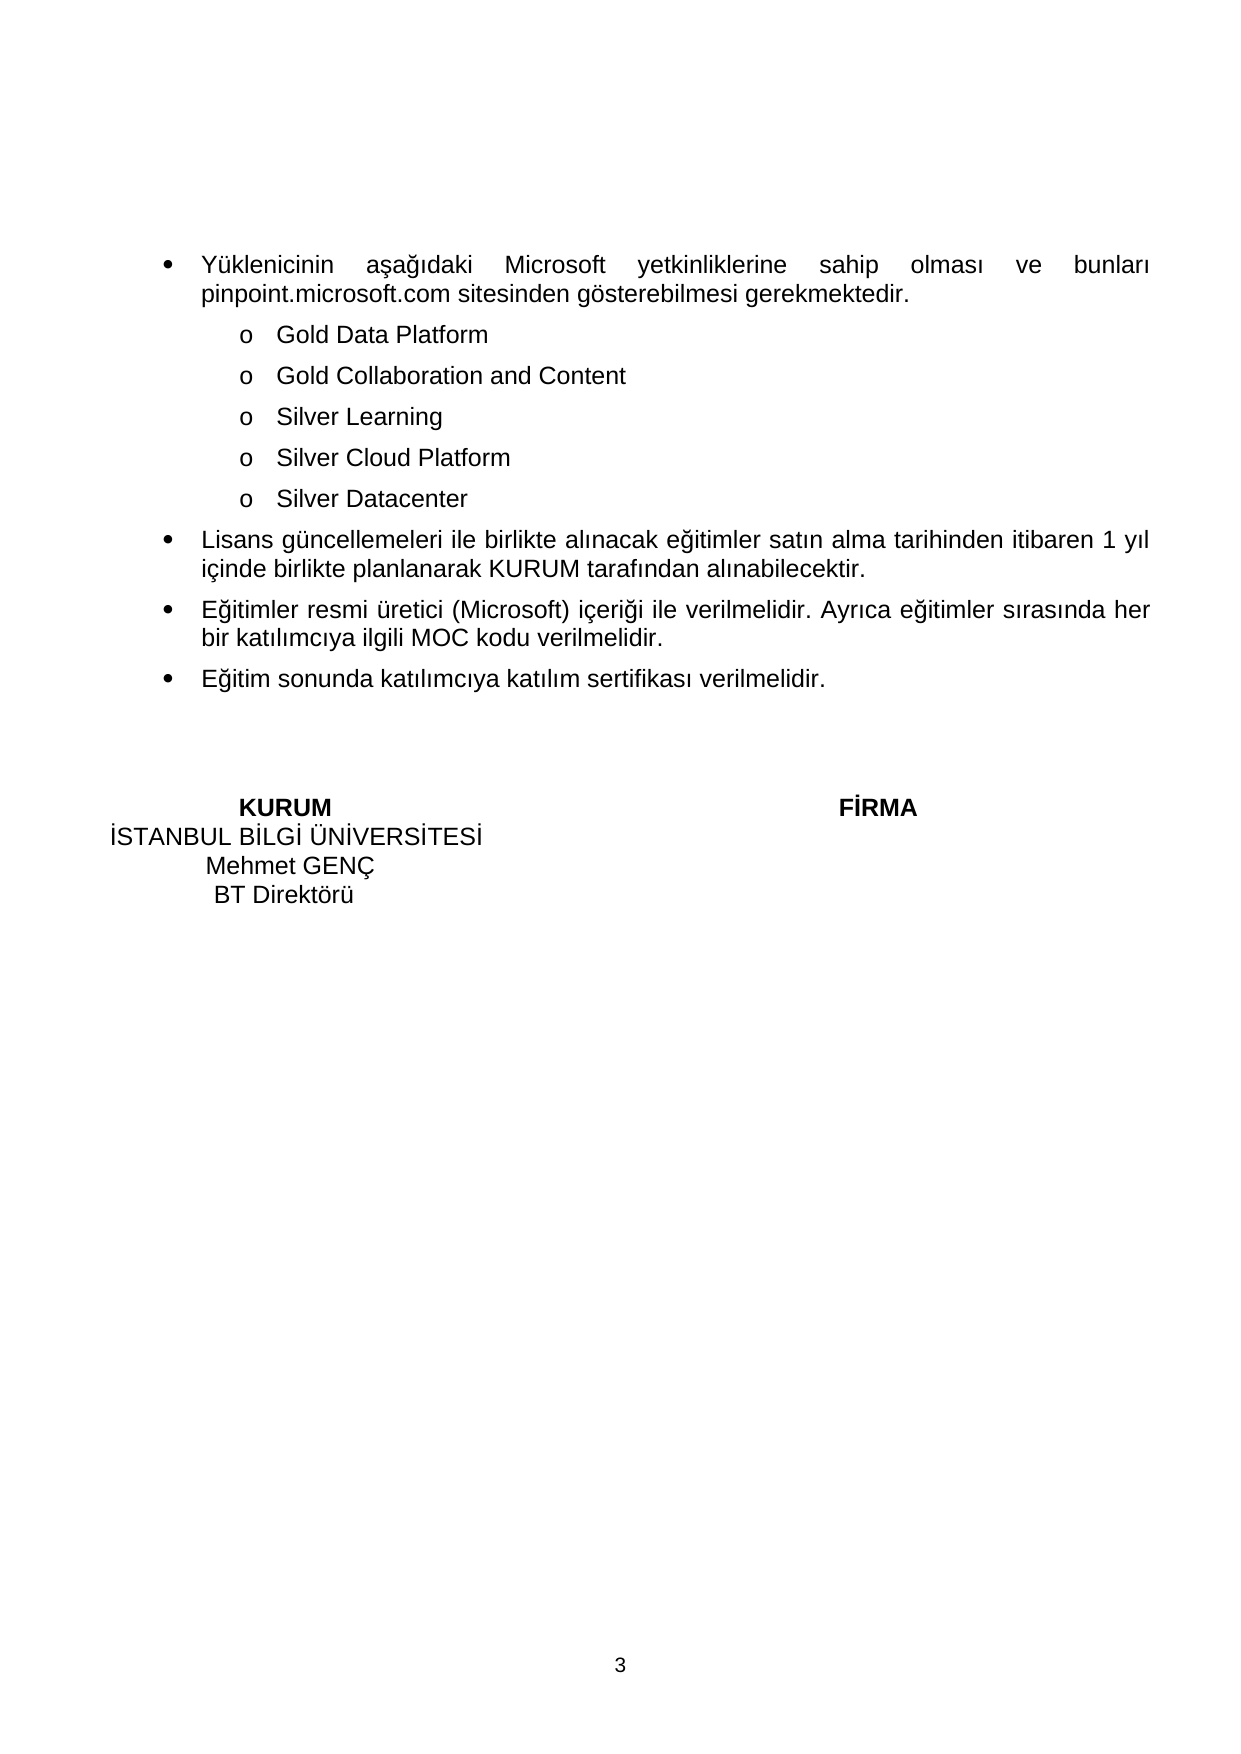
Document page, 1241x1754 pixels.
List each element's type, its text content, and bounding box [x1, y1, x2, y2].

list Gold Data Platform [239, 321, 1152, 349]
list Eğitimler resmi üretici (Microsoft) içeriği ile verilmelidir. Ayrıca eğitimler sırasında her bir katılımcıya ilgili MOC kodu verilmelidir. [164, 595, 1152, 652]
list Eğitim sonunda katılımcıya katılım sertifikası verilmelidir. [164, 665, 1152, 693]
text İSTANBUL BİLGİ ÜNİVERSİTESİ [89, 822, 1152, 851]
list Gold Collaboration and Content [239, 362, 1152, 390]
text Mehmet GENÇ [89, 851, 1152, 879]
text KURUM FİRMA [201, 793, 1152, 822]
list Yüklenicinin aşağıdaki Microsoft yetkinliklerine sahip olması ve bunları pinpoint.microsoft.com sitesinden gösterebilmesi gerekmektedir. [164, 251, 1152, 308]
list Silver Cloud Platform [239, 444, 1152, 472]
text BT Direktörü [89, 879, 1152, 908]
list Silver Datacenter [239, 485, 1152, 513]
list Silver Learning [239, 403, 1152, 431]
list Lisans güncellemeleri ile birlikte alınacak eğitimler satın alma tarihinden itibaren 1 yıl içinde birlikte planlanarak KURUM tarafından alınabilecektir. [164, 526, 1152, 583]
